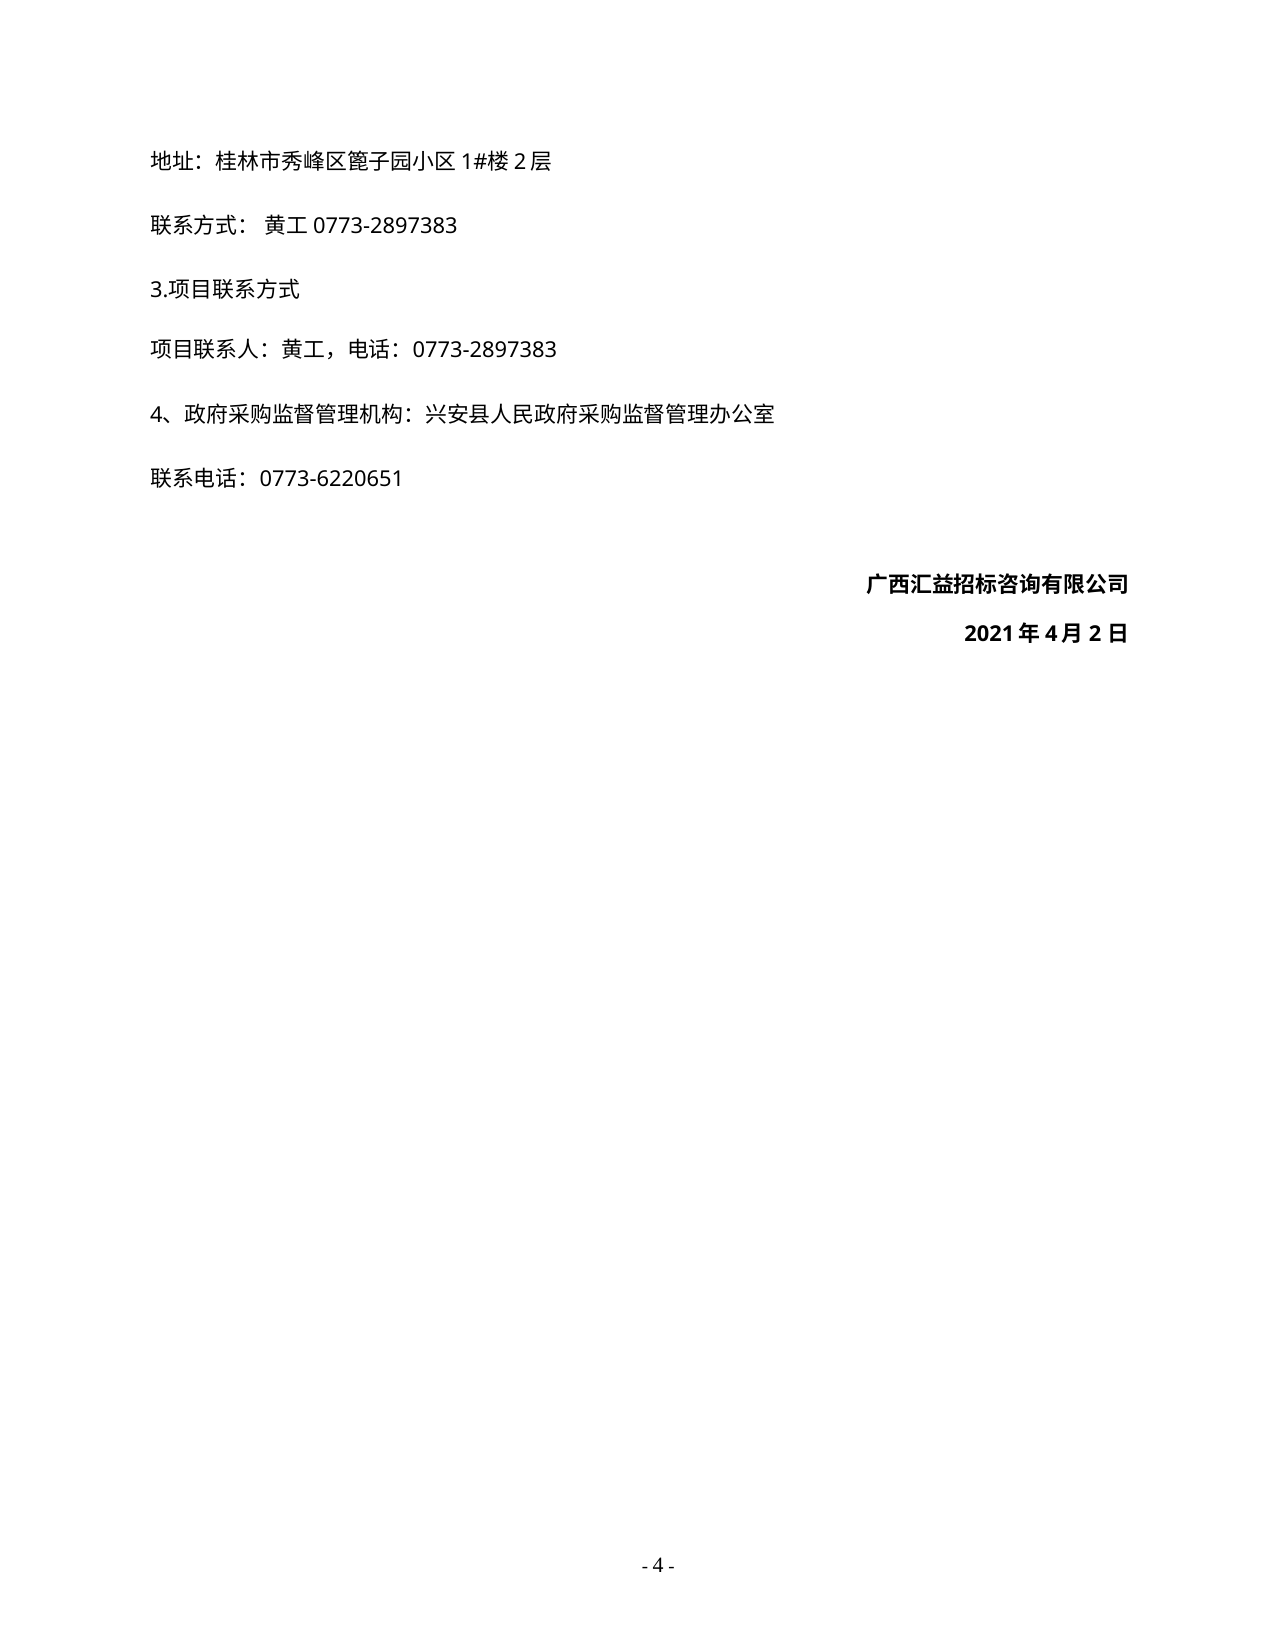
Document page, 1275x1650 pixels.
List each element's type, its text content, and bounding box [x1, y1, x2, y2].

text 联系电话：0773-6220651 [106, 461, 1208, 493]
text 地址：桂林市秀峰区篦子园小区1#楼2层 [106, 144, 1208, 176]
text 4、政府采购监督管理机构：兴安县人民政府采购监督管理办公室 [106, 397, 1208, 428]
text 项目联系人：黄工，电话：0773-2897383 [106, 332, 1208, 364]
text 广西汇益招标咨询有限公司 [106, 567, 1128, 599]
text 联系方式： 黄工 0773-2897383 [106, 208, 1208, 240]
text 3.项目联系方式 [106, 272, 1208, 304]
text 2021年4月 2 日 [106, 616, 1128, 647]
